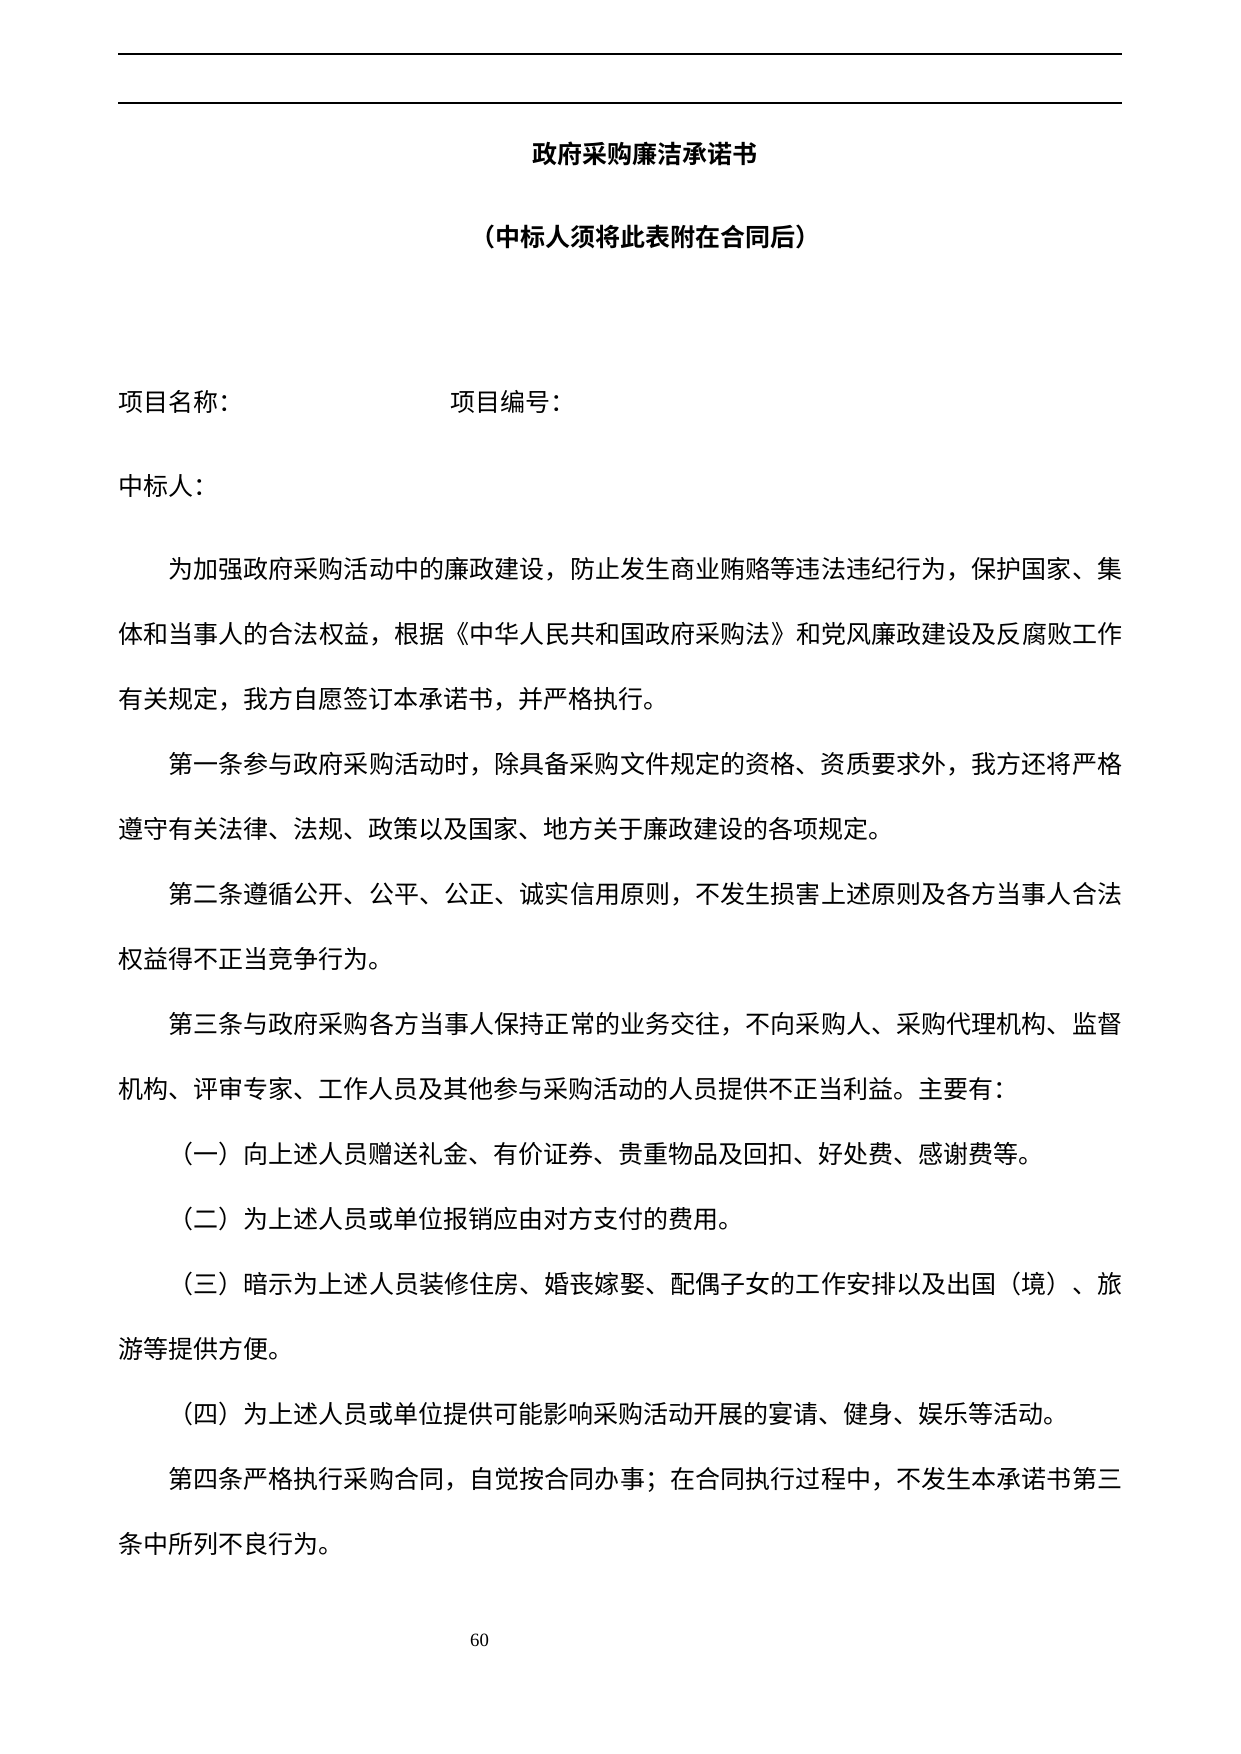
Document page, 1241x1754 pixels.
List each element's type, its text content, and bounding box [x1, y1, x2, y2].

text 项目名称： 项目编号： [118, 368, 1122, 433]
text 第一条参与政府采购活动时，除具备采购文件规定的资格、资质要求外，我方还将严格遵守有关法律、法规、政策以及国家、地方关于廉政建设的各项规定。 [118, 730, 1122, 860]
text （三）暗示为上述人员装修住房、婚丧嫁娶、配偶子女的工作安排以及出国（境）、旅游等提供方便。 [118, 1250, 1122, 1380]
text 政府采购廉洁承诺书 [118, 120, 1122, 185]
text （中标人须将此表附在合同后） [118, 203, 1122, 268]
text 第四条严格执行采购合同，自觉按合同办事；在合同执行过程中，不发生本承诺书第三条中所列不良行为。 [118, 1445, 1122, 1575]
text 中标人： [118, 452, 1122, 517]
text （一）向上述人员赠送礼金、有价证券、贵重物品及回扣、好处费、感谢费等。 [118, 1120, 1122, 1185]
text （二）为上述人员或单位报销应由对方支付的费用。 [118, 1185, 1122, 1250]
text （四）为上述人员或单位提供可能影响采购活动开展的宴请、健身、娱乐等活动。 [118, 1380, 1122, 1445]
text 为加强政府采购活动中的廉政建设，防止发生商业贿赂等违法违纪行为，保护国家、集体和当事人的合法权益，根据《中华人民共和国政府采购法》和党风廉政建设及反腐败工作有关规定，我方自愿签订本承诺书，并严格执行。 [118, 535, 1122, 730]
text 第二条遵循公开、公平、公正、诚实信用原则，不发生损害上述原则及各方当事人合法权益得不正当竞争行为。 [118, 860, 1122, 990]
text 第三条与政府采购各方当事人保持正常的业务交往，不向采购人、采购代理机构、监督机构、评审专家、工作人员及其他参与采购活动的人员提供不正当利益。主要有： [118, 990, 1122, 1120]
